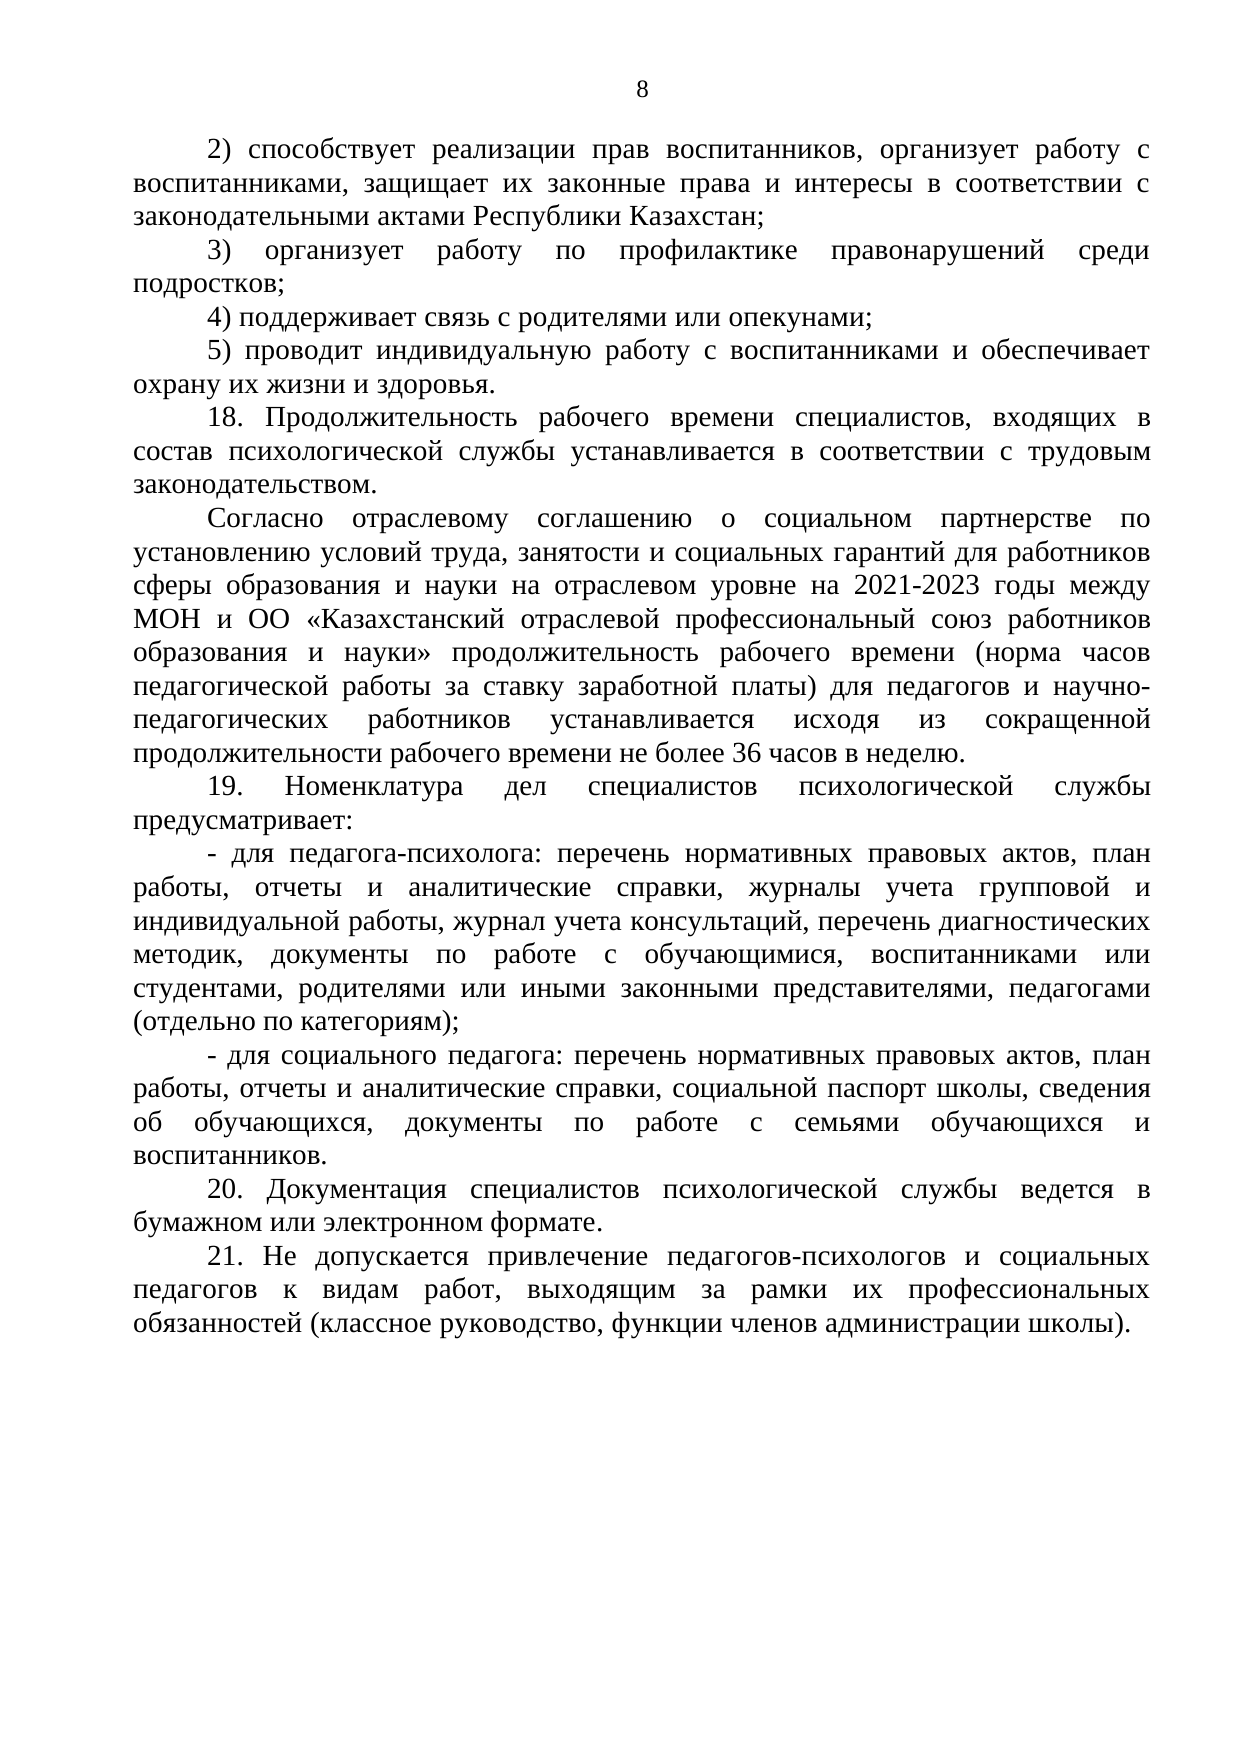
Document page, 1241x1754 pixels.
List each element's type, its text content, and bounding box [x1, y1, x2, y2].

text 20. Документация специалистов психологической службы ведется в бумажном или электронном формате. [133, 1171, 1152, 1238]
text 19. Номенклатура дел специалистов психологической службы предусматривает: [133, 768, 1152, 836]
text Согласно отраслевому соглашению о социальном партнерстве по установлению условий труда, занятости и социальных гарантий для работников сферы образования и науки на отраслевом уровне на 2021-2023 годы между МОН и ОО «Казахстанский отраслевой профессиональный союз работников образования и науки» продолжительность рабочего времени (норма часов педагогической работы за ставку заработной платы) для педагогов и научно-педагогических работников устанавливается исходя из сокращенной продолжительности рабочего времени не более 36 часов в неделю. [133, 500, 1152, 768]
text - для социального педагога: перечень нормативных правовых актов, план работы, отчеты и аналитические справки, социальной паспорт школы, сведения об обучающихся, документы по работе с семьями обучающихся и воспитанников. [133, 1037, 1152, 1171]
text 2) способствует реализации прав воспитанников, организует работу с воспитанниками, защищает их законные права и интересы в соответствии с законодательными актами Республики Казахстан; [133, 131, 1152, 232]
text 18. Продолжительность рабочего времени специалистов, входящих в состав психологической службы устанавливается в соответствии с трудовым законодательством. [133, 399, 1152, 500]
text 21. Не допускается привлечение педагогов-психологов и социальных педагогов к видам работ, выходящим за рамки их профессиональных обязанностей (классное руководство, функции членов администрации школы). [133, 1238, 1152, 1339]
text - для педагога-психолога: перечень нормативных правовых актов, план работы, отчеты и аналитические справки, журналы учета групповой и индивидуальной работы, журнал учета консультаций, перечень диагностических методик, документы по работе с обучающимися, воспитанниками или студентами, родителями или иными законными представителями, педагогами (отдельно по категориям); [133, 836, 1152, 1037]
text 5) проводит индивидуальную работу с воспитанниками и обеспечивает охрану их жизни и здоровья. [133, 332, 1152, 399]
text 4) поддерживает связь с родителями или опекунами; [133, 299, 1152, 332]
text 3) организует работу по профилактике правонарушений среди подростков; [133, 232, 1152, 299]
